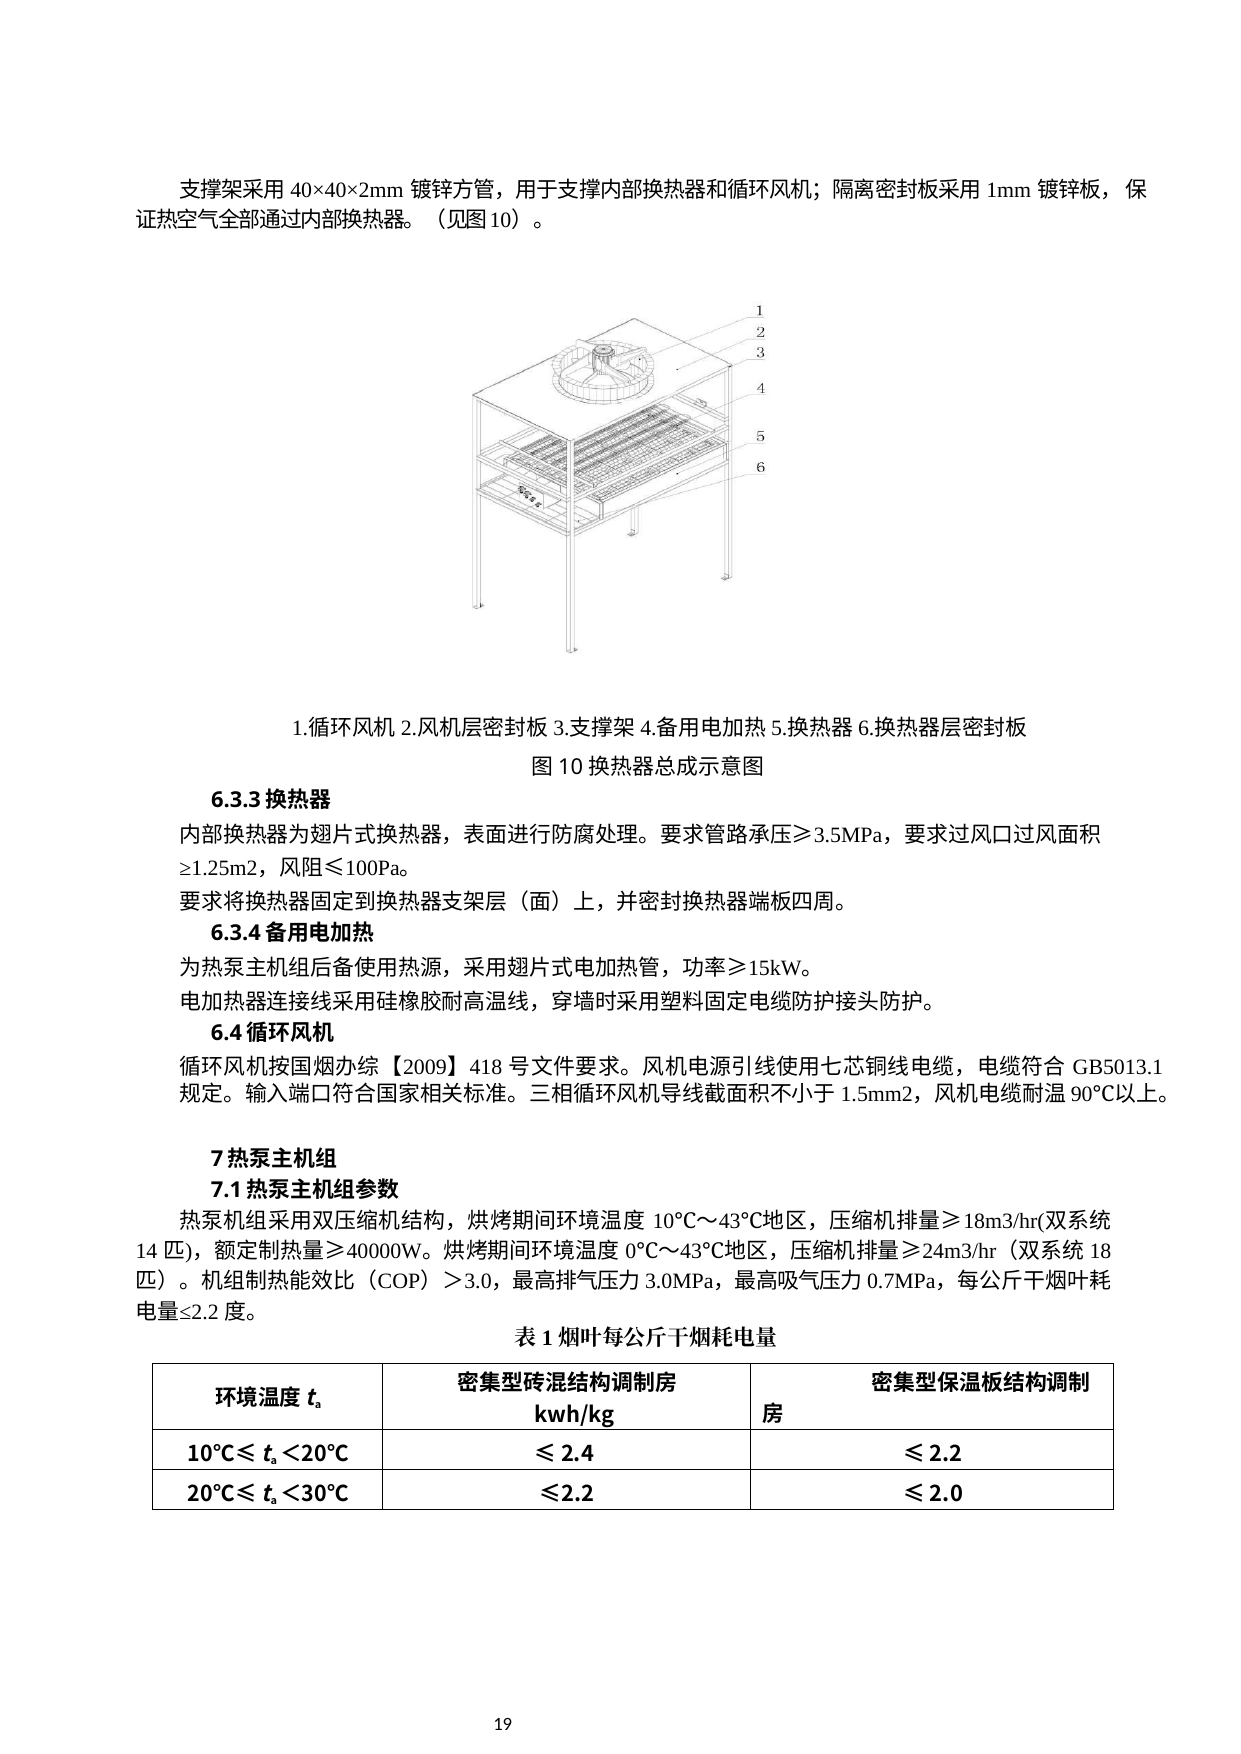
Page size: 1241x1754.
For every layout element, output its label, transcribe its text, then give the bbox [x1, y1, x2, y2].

table_cell ≤2.2 [383, 1470, 750, 1509]
text 内部换热器为翅片式换热器，表面进行防腐处理。要求管路承压≥3.5MPa，要求过风口过风面积 [179, 821, 1163, 847]
text 为热泵主机组后备使用热源，采用翅片式电加热管，功率≥15kW。 [179, 954, 1163, 981]
table_cell 10℃≤ ta ＜20℃ [153, 1430, 382, 1469]
list 7热泵主机组 [167, 1141, 1163, 1172]
picture [466, 301, 769, 654]
text ≥1.25m2，风阻≤100Pa。 [179, 854, 1163, 881]
table_cell ≤ 2.2 [751, 1430, 1113, 1469]
table_cell ≤ 2.0 [751, 1470, 1113, 1509]
list 6.4循环风机 [167, 1014, 1163, 1046]
text 表 1 烟叶每公斤干烟耗电量 [135, 1326, 1112, 1350]
text 热泵机组采用双压缩机结构，烘烤期间环境温度 10℃～43℃地区，压缩机排量≥18m3/hr(双系统 14 匹)，额定制热量≥40000W。烘烤期间环境温度 0℃～43℃地区，压缩机排量≥24m3/hr（双系统 18匹）。机组制热能效比（COP）＞3.0，最高排气压力 3.0MPa，最高吸气压力 0.7MPa，每公斤干烟叶耗电量≤2.2 度。 [135, 1204, 1112, 1326]
table_cell ≤ 2.4 [383, 1430, 750, 1469]
table_header 密集型砖混结构调制房kwh/kg [383, 1364, 750, 1429]
table_header 环境温度ta [153, 1364, 382, 1429]
text 图 10 换热器总成示意图 [300, 749, 995, 781]
table_header 密集型保温板结构调制 房 [751, 1364, 1113, 1429]
text 1.循环风机 2.风机层密封板 3.支撑架 4.备用电加热 5.换热器 6.换热器层密封板 [292, 710, 1163, 742]
text 电加热器连接线采用硅橡胶耐高温线，穿墙时采用塑料固定电缆防护接头防护。 [179, 988, 1163, 1014]
list 6.3.4备用电加热 [167, 915, 1163, 947]
text 支撑架采用 40×40×2mm 镀锌方管，用于支撑内部换热器和循环风机；隔离密封板采用 1mm 镀锌板， 保证热空气全部通过内部换热器。（见图 10）。 [135, 173, 1147, 234]
table_cell 20℃≤ ta ＜30℃ [153, 1470, 382, 1509]
text 6.3.3换热器 [123, 782, 1163, 813]
text 要求将换热器固定到换热器支架层（面）上，并密封换热器端板四周。 [179, 888, 1163, 915]
text 循环风机按国烟办综【2009】418 号文件要求。风机电源引线使用七芯铜线电缆，电缆符合GB5013.1 规定。输入端口符合国家相关标准。三相循环风机导线截面积不小于 1.5mm2，风机电缆耐温 90℃以上。 [179, 1053, 1163, 1107]
list 7.1热泵主机组参数 [167, 1172, 1163, 1204]
